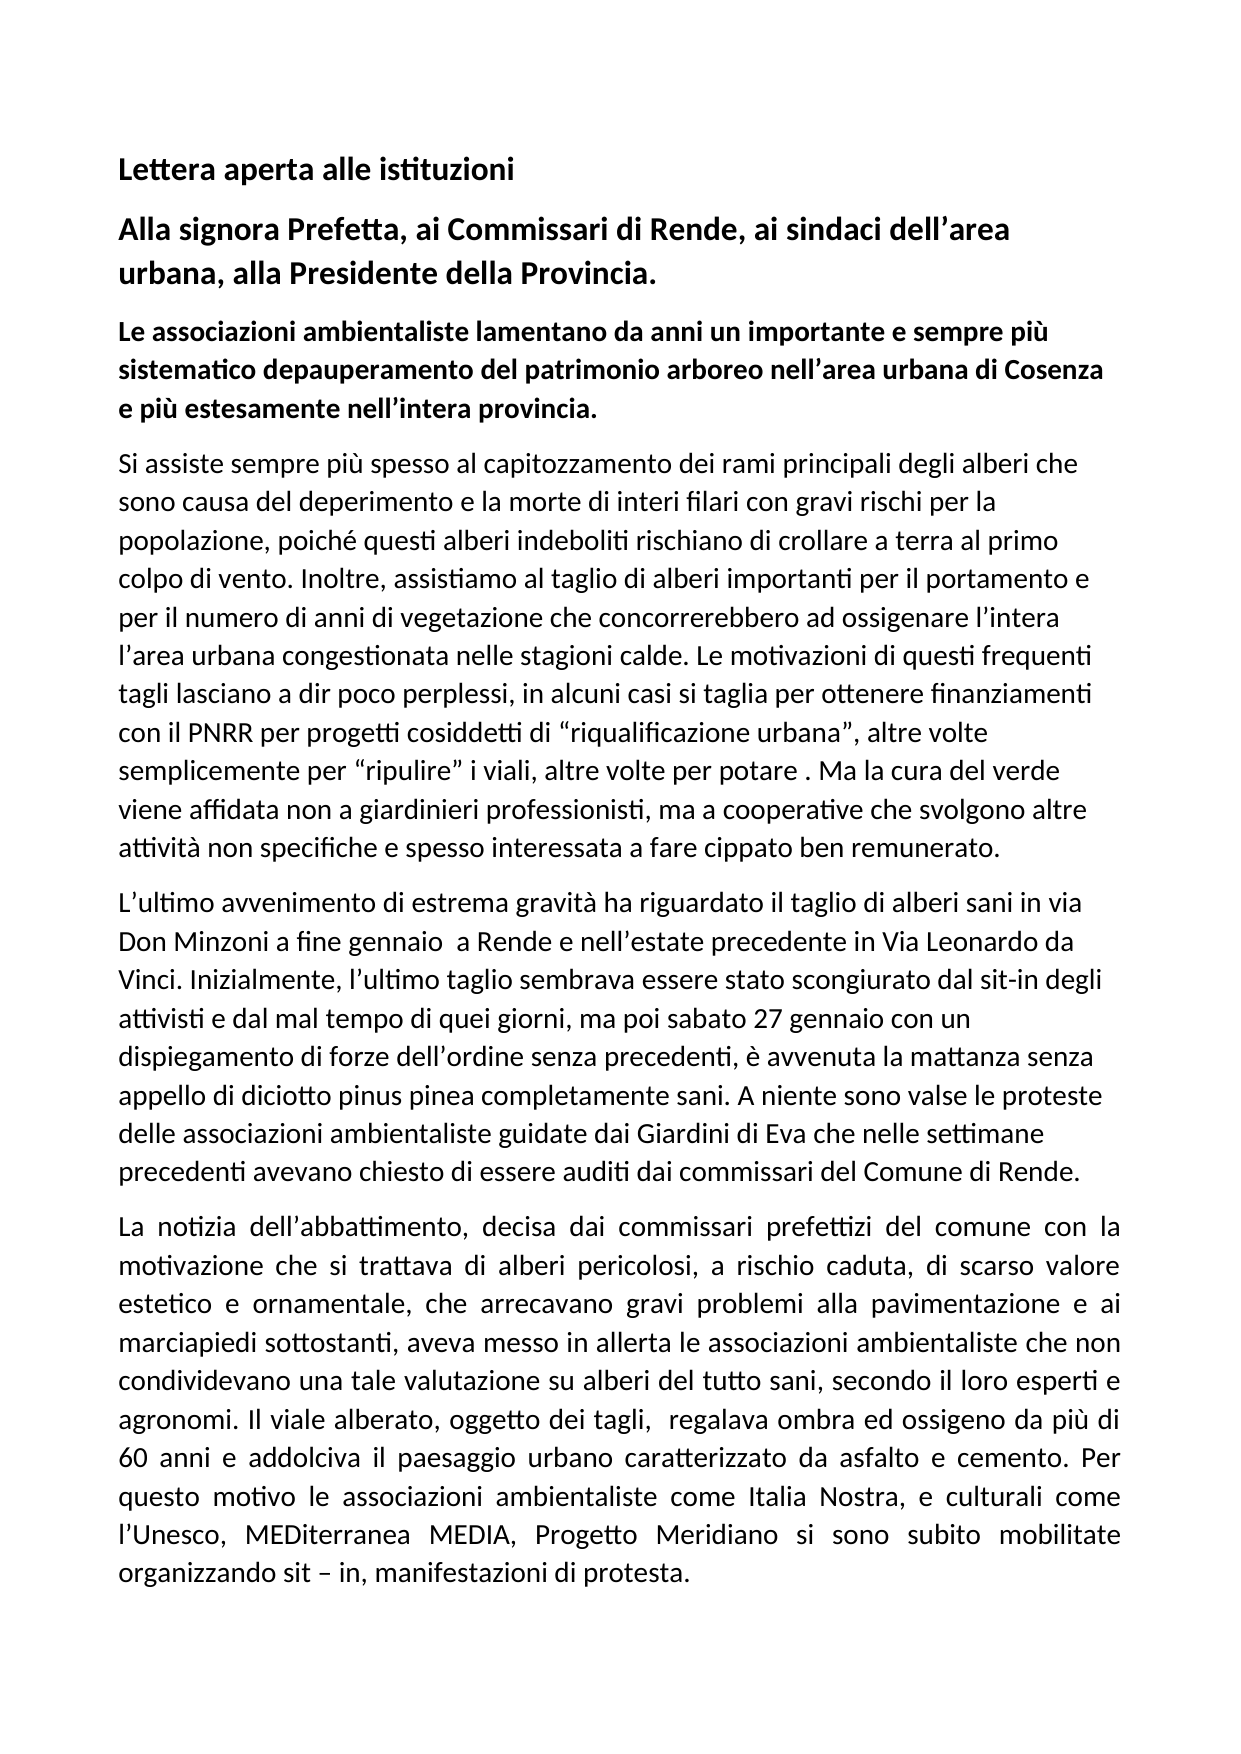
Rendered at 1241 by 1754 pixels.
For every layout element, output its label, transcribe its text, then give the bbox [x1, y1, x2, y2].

text Si assiste sempre più spesso al capitozzamento dei rami principali degli alberi che sono causa del deperimento e la morte di interi filari con gravi rischi per la popolazione, poiché questi alberi indeboliti rischiano di crollare a terra al primo colpo di vento. Inoltre, assistiamo al taglio di alberi importanti per il portamento e per il numero di anni di vegetazione che concorrerebbero ad ossigenare l’intera l’area urbana congestionata nelle stagioni calde. Le motivazioni di questi frequenti tagli lasciano a dir poco perplessi, in alcuni casi si taglia per ottenere finanziamenti con il PNRR per progetti cosiddetti di “riqualificazione urbana”, altre volte semplicemente per “ripulire” i viali, altre volte per potare . Ma la cura del verde viene affidata non a giardinieri professionisti, ma a cooperative che svolgono altre attività non specifiche e spesso interessata a fare cippato ben remunerato. [118, 445, 1122, 865]
text La notizia dell’abbattimento, decisa dai commissari prefettizi del comune con la motivazione che si trattava di alberi pericolosi, a rischio caduta, di scarso valore estetico e ornamentale, che arrecavano gravi problemi alla pavimentazione e ai marciapiedi sottostanti, aveva messo in allerta le associazioni ambientaliste che non condividevano una tale valutazione su alberi del tutto sani, secondo il loro esperti e agronomi. Il viale alberato, oggetto dei tagli, regalava ombra ed ossigeno da più di 60 anni e addolciva il paesaggio urbano caratterizzato da asfalto e cemento. Per questo motivo le associazioni ambientaliste come Italia Nostra, e culturali come l’Unesco, MEDiterranea MEDIA, Progetto Meridiano si sono subito mobilitate organizzando sit – in, manifestazioni di protesta. [118, 1208, 1122, 1590]
text Alla signora Prefetta, ai Commissari di Rende, ai sindaci dell’area urbana, alla Presidente della Provincia. [118, 208, 1122, 293]
text L’ultimo avvenimento di estrema gravità ha riguardato il taglio di alberi sani in via Don Minzoni a fine gennaio a Rende e nell’estate precedente in Via Leonardo da Vinci. Inizialmente, l’ultimo taglio sembrava essere stato scongiurato dal sit-in degli attivisti e dal mal tempo di quei giorni, ma poi sabato 27 gennaio con un dispiegamento di forze dell’ordine senza precedenti, è avvenuta la mattanza senza appello di diciotto pinus pinea completamente sani. A niente sono valse le proteste delle associazioni ambientaliste guidate dai Giardini di Eva che nelle settimane precedenti avevano chiesto di essere auditi dai commissari del Comune di Rende. [118, 884, 1122, 1189]
text Lettera aperta alle istituzioni [118, 148, 1122, 188]
text Le associazioni ambientaliste lamentano da anni un importante e sempre più sistematico depauperamento del patrimonio arboreo nell’area urbana di Cosenza e più estesamente nell’intera provincia. [118, 313, 1122, 425]
